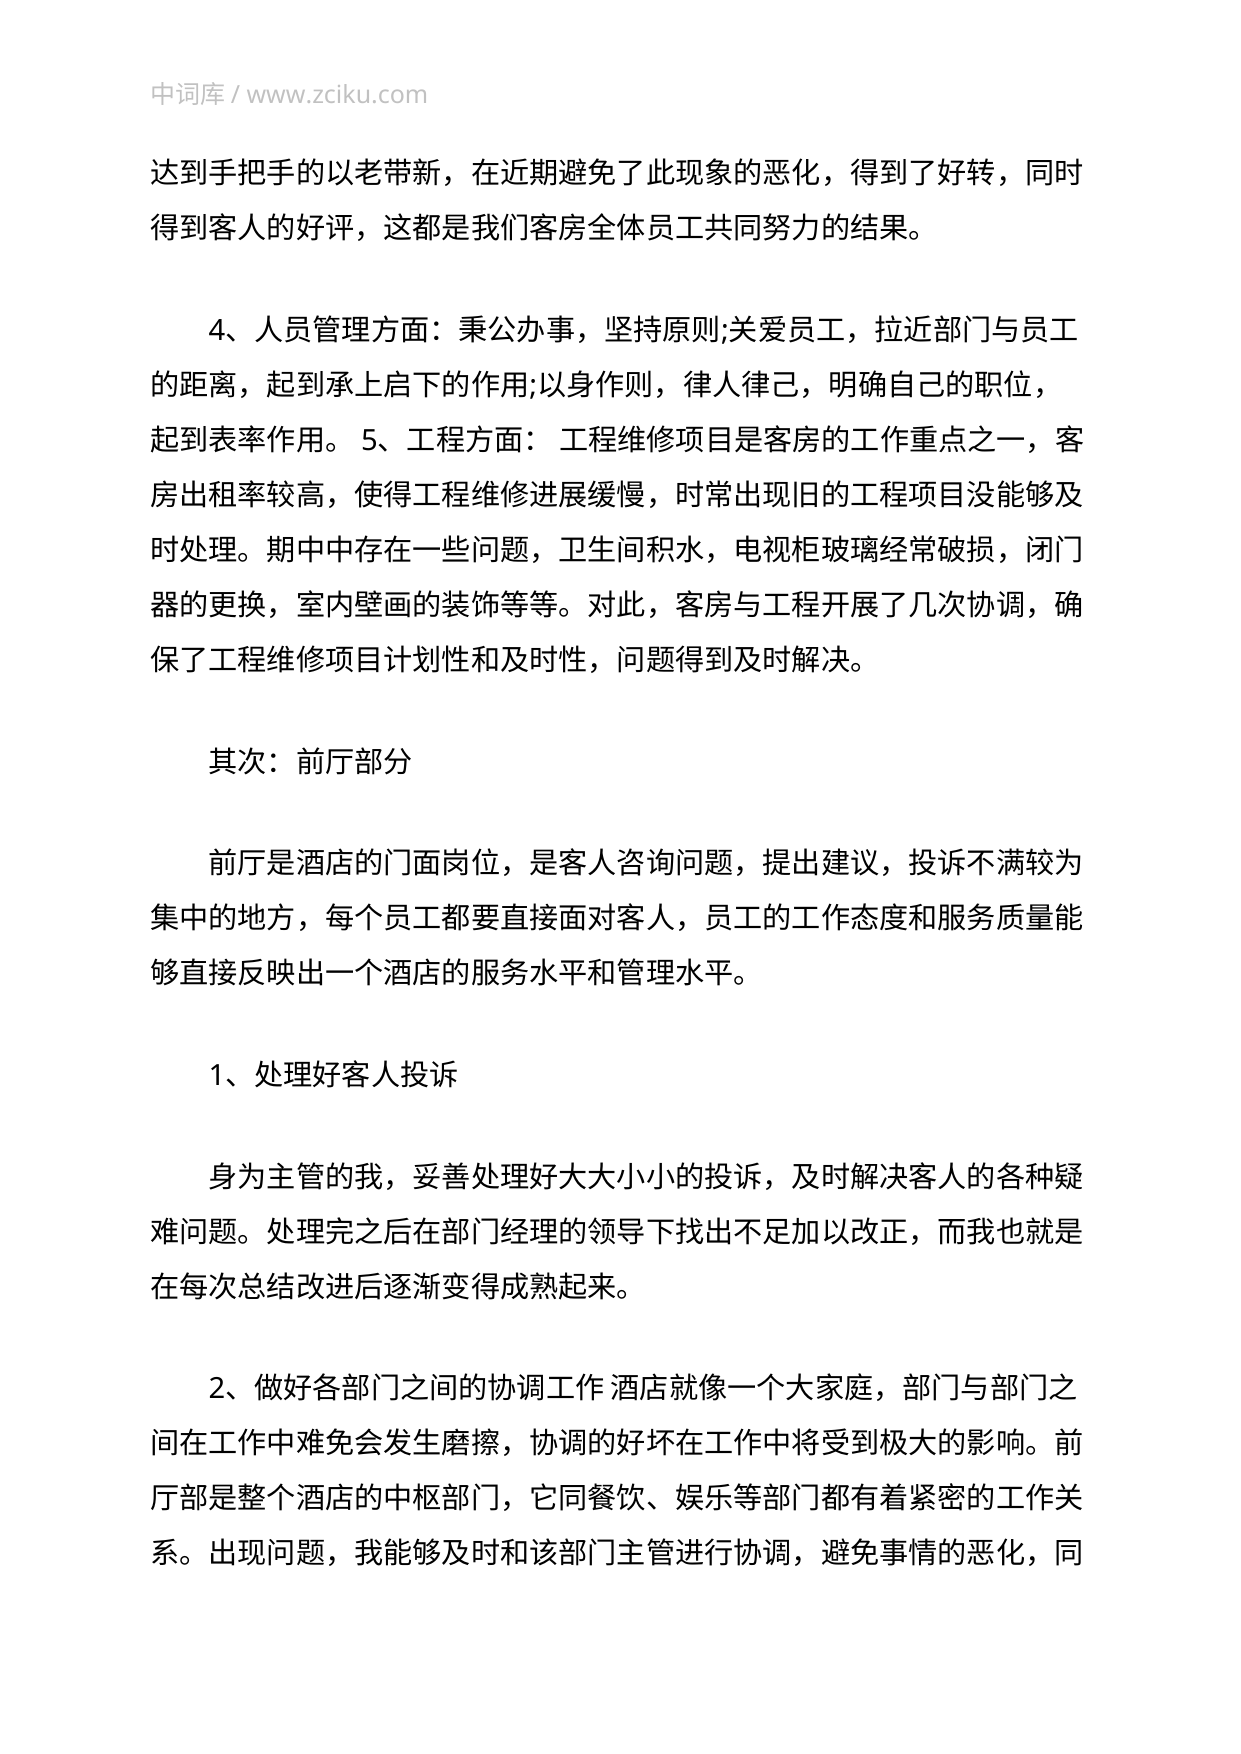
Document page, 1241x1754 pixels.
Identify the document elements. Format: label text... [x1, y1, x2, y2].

text 4、人员管理方面：秉公办事，坚持原则;关爱员工，拉近部门与员工的距离，起到承上启下的作用;以身作则，律人律己，明确自己的职位，起到表率作用。 5、工程方面： 工程维修项目是客房的工作重点之一，客房出租率较高，使得工程维修进展缓慢，时常出现旧的工程项目没能够及时处理。期中中存在一些问题，卫生间积水，电视柜玻璃经常破损，闭门器的更换，室内壁画的装饰等等。对此，客房与工程开展了几次协调，确保了工程维修项目计划性和及时性，问题得到及时解决。 [150, 307, 1090, 679]
text 前厅是酒店的门面岗位，是客人咨询问题，提出建议，投诉不满较为集中的地方，每个员工都要直接面对客人，员工的工作态度和服务质量能够直接反映出一个酒店的服务水平和管理水平。 [150, 840, 1090, 992]
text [150, 1365, 1090, 1572]
text 身为主管的我，妥善处理好大大小小的投诉，及时解决客人的各种疑难问题。处理完之后在部门经理的领导下找出不足加以改正，而我也就是在每次总结改进后逐渐变得成熟起来。 [150, 1153, 1090, 1306]
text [150, 150, 1090, 247]
text 其次：前厅部分 [150, 738, 1090, 780]
text 1、处理好客人投诉 [150, 1051, 1090, 1094]
